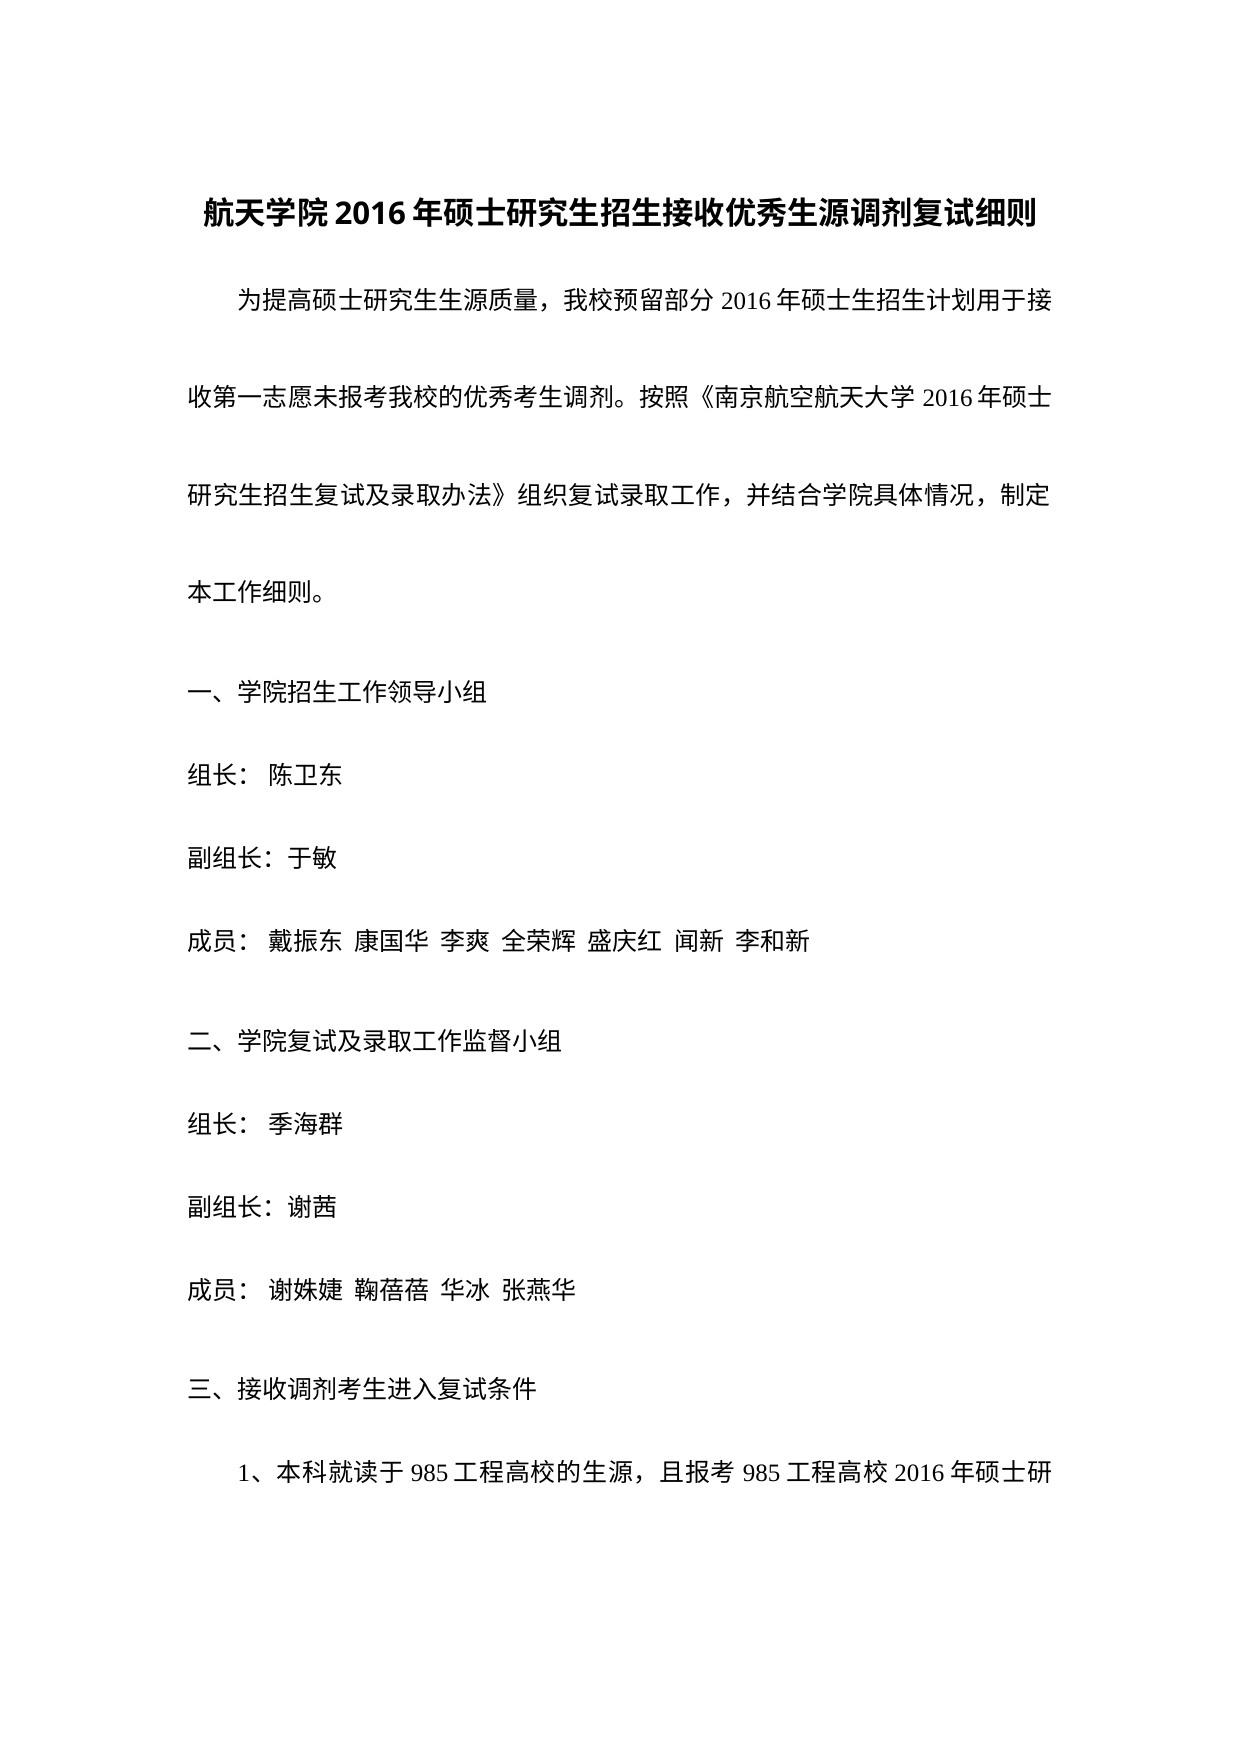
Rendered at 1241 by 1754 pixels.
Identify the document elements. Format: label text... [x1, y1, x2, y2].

text 成员： 戴振东 康国华 李爽 全荣辉 盛庆红 闻新 李和新 [187, 907, 1053, 972]
text 一、学院招生工作领导小组 [187, 658, 1053, 723]
text 航天学院2016年硕士研究生招生接收优秀生源调剂复试细则 [187, 178, 1053, 243]
text 三、接收调剂考生进入复试条件 [187, 1355, 1053, 1420]
text 组长： 季海群 [187, 1090, 1053, 1155]
text 组长： 陈卫东 [187, 741, 1053, 806]
text 二、学院复试及录取工作监督小组 [187, 1007, 1053, 1072]
text 成员： 谢姝婕 鞠蓓蓓 华冰 张燕华 [187, 1256, 1053, 1321]
text 为提高硕士研究生生源质量，我校预留部分2016年硕士生招生计划用于接收第一志愿未报考我校的优秀考生调剂。按照《南京航空航天大学2016年硕士研究生招生复试及录取办法》组织复试录取工作，并结合学院具体情况，制定本工作细则。 [187, 266, 1053, 623]
text 副组长：谢茜 [187, 1173, 1053, 1238]
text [187, 1438, 1053, 1503]
text 副组长：于敏 [187, 824, 1053, 889]
